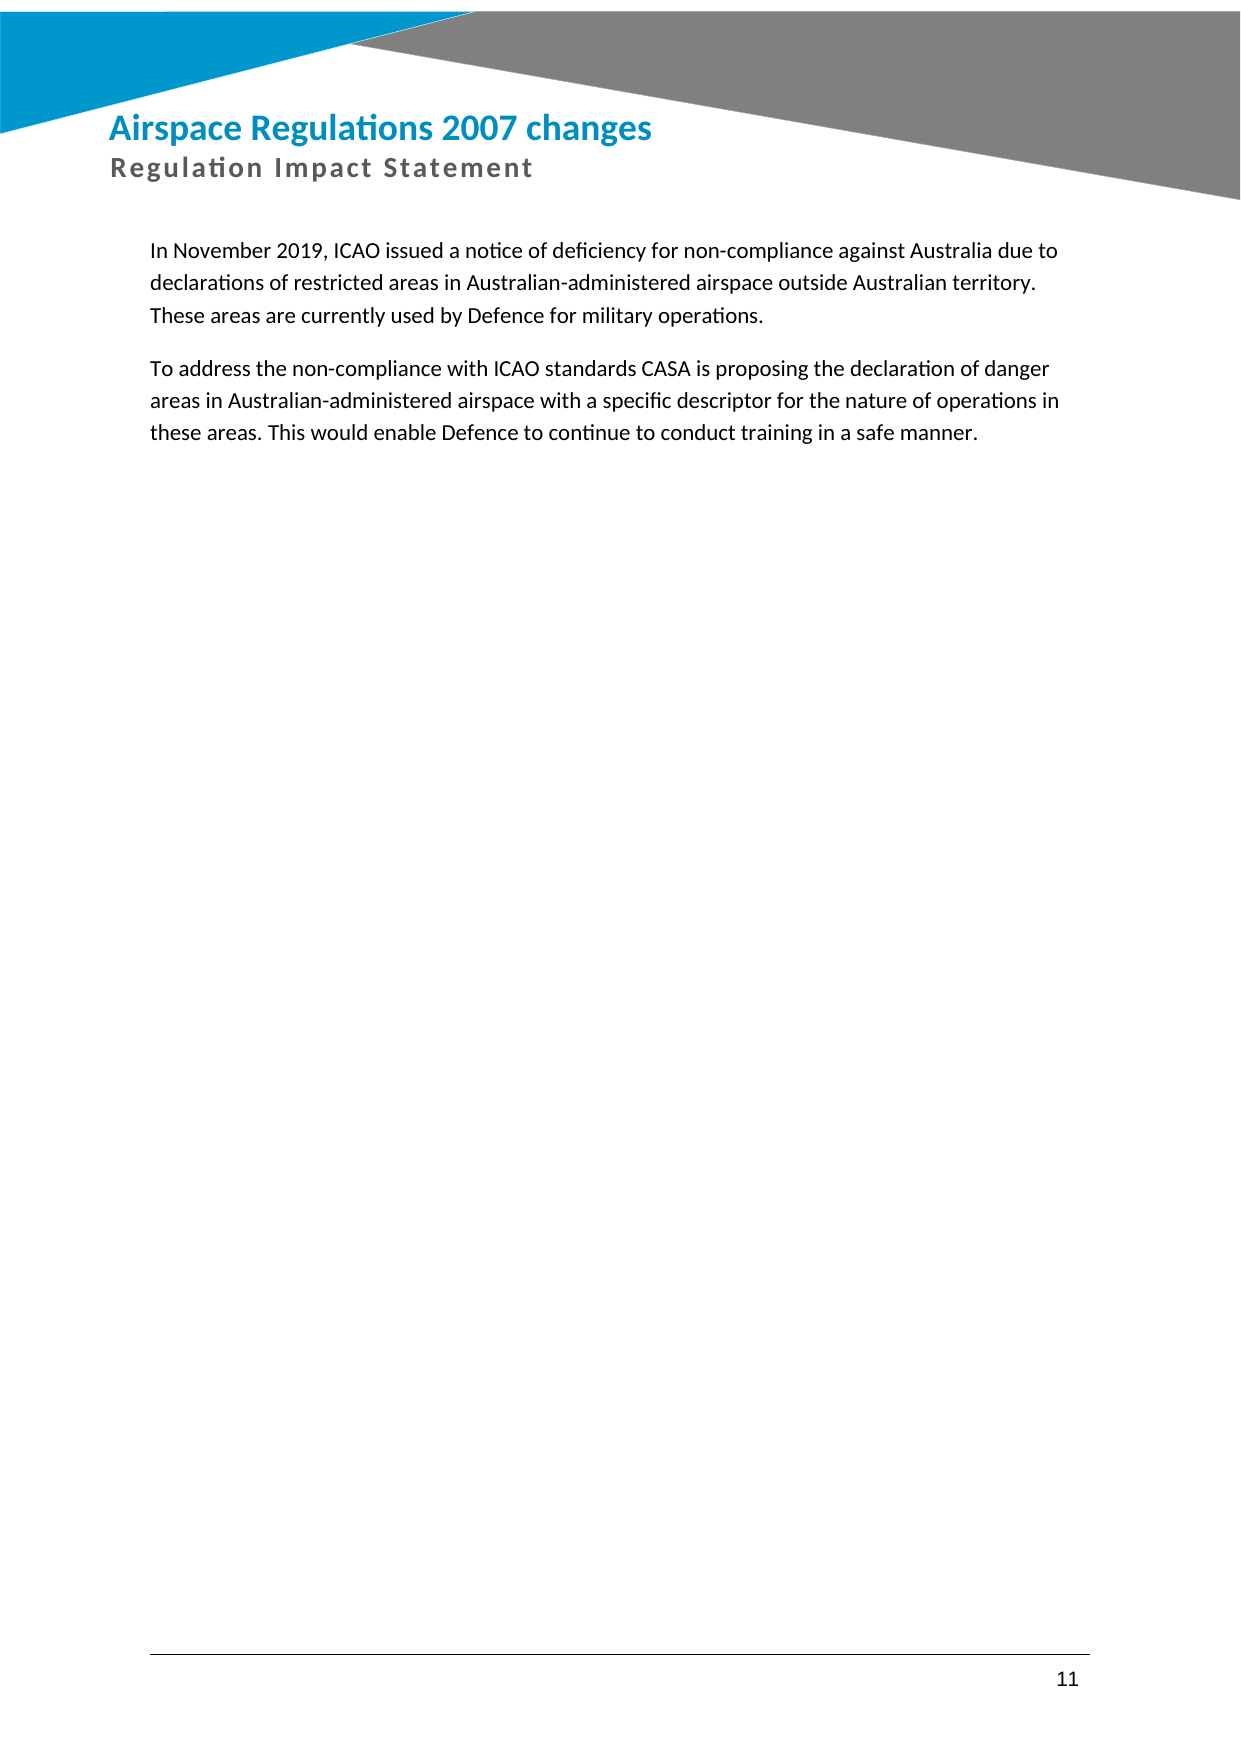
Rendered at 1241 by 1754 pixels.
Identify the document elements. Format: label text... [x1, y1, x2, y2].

text In November 2019, ICAO issued a notice of deficiency for non-compliance against Australia due to declarations of restricted areas in Australian-administered airspace outside Australian territory. These areas are currently used by Defence for military operations. [150, 236, 1090, 329]
text To address the non-compliance with ICAO standards CASA is proposing the declaration of danger areas in Australian-administered airspace with a specific descriptor for the nature of operations in these areas. This would enable Defence to continue to conduct training in a safe manner. [150, 354, 1090, 446]
